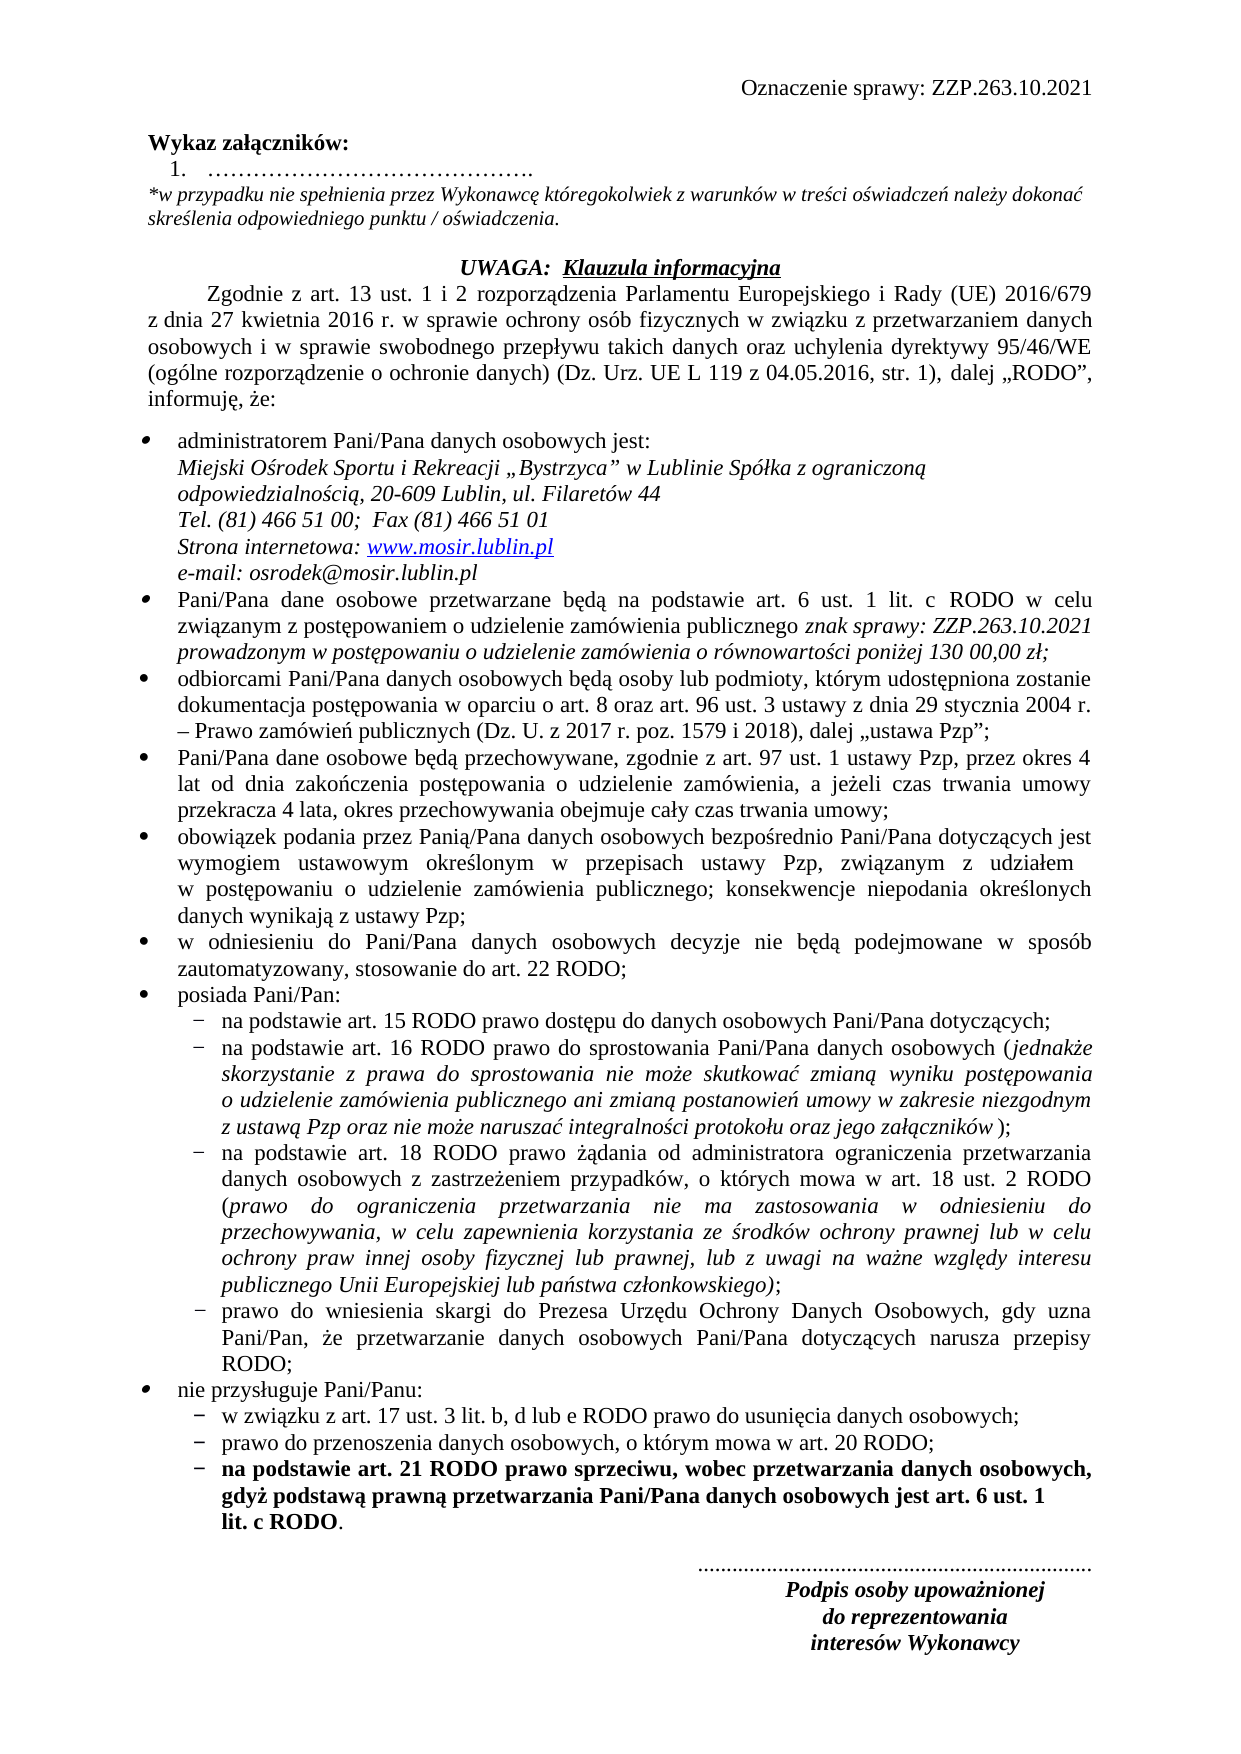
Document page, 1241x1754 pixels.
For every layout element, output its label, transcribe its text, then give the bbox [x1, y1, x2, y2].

text Wykaz załączników: [148, 129, 1093, 155]
list na podstawie art. 21 RODO prawo sprzeciwu, wobec przetwarzania danych osobowych, gdyż podstawą prawną przetwarzania Pani/Pana danych osobowych jest art. 6 ust. 1 [192, 1455, 1093, 1508]
list na podstawie art. 18 RODO prawo żądania od administratora ograniczenia przetwarzania danych osobowych z zastrzeżeniem przypadków, o których mowa w art. 18 ust. 2 RODO (prawo do ograniczenia przetwarzania nie ma zastosowania w odniesieniu do przechowywania, w celu zapewnienia korzystania ze środków ochrony prawnej lub w celu ochrony praw innej osoby fizycznej lub prawnej, lub z uwagi na ważne względy interesu publicznego Unii Europejskiej lub państwa członkowskiego); [192, 1139, 1093, 1297]
list nie przysługuje Pani/Panu: [140, 1376, 1093, 1403]
text Zgodnie z art. 13 ust. 1 i 2 rozporządzenia Parlamentu Europejskiego i Rady (UE) 2016/679 z dnia 27 kwietnia 2016 r. w sprawie ochrony osób fizycznych w związku z przetwarzaniem danych osobowych i w sprawie swobodnego przepływu takich danych oraz uchylenia dyrektywy 95/46/WE (ogólne rozporządzenie o ochronie danych) (Dz. Urz. UE L 119 z 04.05.2016, str. 1), dalej „RODO”, informuję, że: [148, 280, 1093, 412]
text UWAGA: Klauzula informacyjna [148, 254, 1093, 280]
list lit. c RODO. [221, 1508, 1093, 1534]
list prawo do wniesienia skargi do Prezesa Urzędu Ochrony Danych Osobowych, gdy uzna Pani/Pan, że przetwarzanie danych osobowych Pani/Pana dotyczących narusza przepisy RODO; [192, 1297, 1093, 1376]
text Strona internetowa: www.mosir.lublin.pl [177, 533, 1093, 559]
text Podpis osoby upoważnionej [664, 1576, 1093, 1603]
list administratorem Pani/Pana danych osobowych jest: Miejski Ośrodek Sportu i Rekreacji „Bystrzyca” w Lublinie Spółka z ograniczoną odpowiedzialnością, 20-609 Lublin, ul. Filaretów 44 [140, 427, 1093, 507]
list w odniesieniu do Pani/Pana danych osobowych decyzje nie będą podejmowane w sposób zautomatyzowany, stosowanie do art. 22 RODO; [140, 928, 1093, 981]
text Tel. (81) 466 51 00; Fax (81) 466 51 01 [177, 507, 1093, 533]
list na podstawie art. 15 RODO prawo dostępu do danych osobowych Pani/Pana dotyczących; [192, 1007, 1093, 1034]
text do reprezentowania [738, 1603, 1093, 1629]
list Pani/Pana dane osobowe będą przechowywane, zgodnie z art. 97 ust. 1 ustawy Pzp, przez okres 4 lat od dnia zakończenia postępowania o udzielenie zamówienia, a jeżeli czas trwania umowy przekracza 4 lata, okres przechowywania obejmuje cały czas trwania umowy; [140, 744, 1093, 823]
list ……………………………………. [169, 155, 1093, 182]
text ..................................................................... [185, 1550, 1093, 1576]
text interesów Wykonawcy [738, 1629, 1093, 1655]
list posiada Pani/Pan: [140, 981, 1093, 1007]
list w związku z art. 17 ust. 3 lit. b, d lub e RODO prawo do usunięcia danych osobowych; [192, 1403, 1093, 1429]
list na podstawie art. 16 RODO prawo do sprostowania Pani/Pana danych osobowych (jednakże skorzystanie z prawa do sprostowania nie może skutkować zmianą wyniku postępowania o udzielenie zamówienia publicznego ani zmianą postanowień umowy w zakresie niezgodnym z ustawą Pzp oraz nie może naruszać integralności protokołu oraz jego załączników ); [192, 1034, 1093, 1139]
text *w przypadku nie spełnienia przez Wykonawcę któregokolwiek z warunków w treści oświadczeń należy dokonać skreślenia odpowiedniego punktu / oświadczenia. [148, 182, 1093, 230]
list prawo do przenoszenia danych osobowych, o którym mowa w art. 20 RODO; [192, 1429, 1093, 1455]
list odbiorcami Pani/Pana danych osobowych będą osoby lub podmioty, którym udostępniona zostanie dokumentacja postępowania w oparciu o art. 8 oraz art. 96 ust. 3 ustawy z dnia 29 stycznia 2004 r. – Prawo zamówień publicznych (Dz. U. z 2017 r. poz. 1579 i 2018), dalej „ustawa Pzp”; [140, 665, 1093, 744]
list obowiązek podania przez Panią/Pana danych osobowych bezpośrednio Pani/Pana dotyczących jest wymogiem ustawowym określonym w przepisach ustawy Pzp, związanym z udziałem w postępowaniu o udzielenie zamówienia publicznego; konsekwencje niepodania określonych danych wynikają z ustawy Pzp; [140, 823, 1093, 928]
list Pani/Pana dane osobowe przetwarzane będą na podstawie art. 6 ust. 1 lit. c RODO w celu związanym z postępowaniem o udzielenie zamówienia publicznego znak sprawy: ZZP.263.10.2021 prowadzonym w postępowaniu o udzielenie zamówienia o równowartości poniżej 130 00,00 zł; [140, 586, 1093, 665]
text e-mail: osrodek@mosir.lublin.pl [177, 559, 1093, 586]
